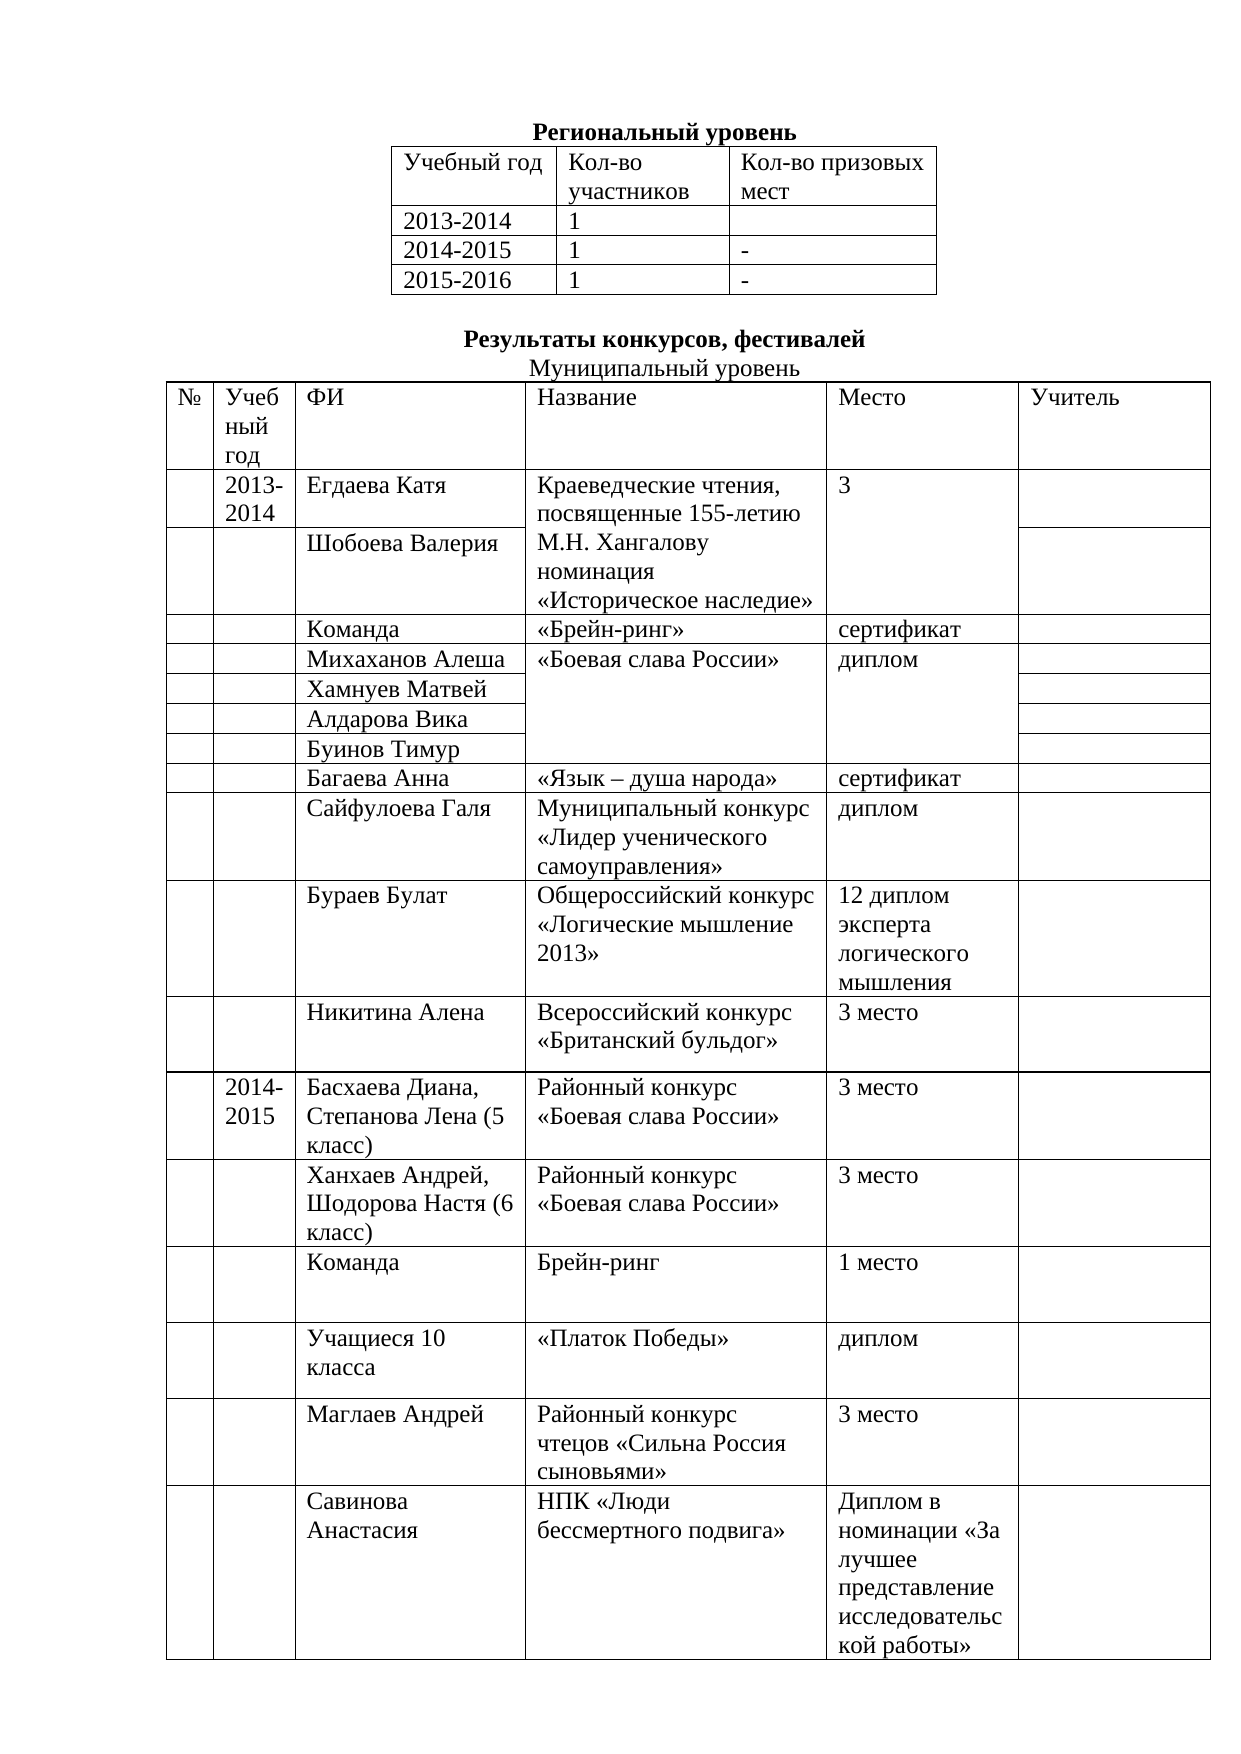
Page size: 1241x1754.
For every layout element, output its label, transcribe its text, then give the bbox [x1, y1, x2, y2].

table_cell Районный конкурс «Боевая слава России» [526, 1073, 826, 1159]
table_cell [1019, 793, 1210, 879]
table_cell [1019, 528, 1210, 613]
table_cell сертификат [827, 764, 1018, 792]
table_cell [167, 1073, 213, 1159]
table_cell диплом [827, 793, 1018, 879]
table_cell [1019, 997, 1210, 1071]
table_cell Алдарова Вика [296, 704, 525, 733]
table_cell 1 [557, 265, 729, 294]
table_cell Михаханов Алеша [296, 644, 525, 673]
table_cell Команда [296, 615, 525, 643]
table_cell Районный конкурс чтецов «Сильна Россия сыновьями» [526, 1399, 826, 1485]
table_cell [1019, 704, 1210, 733]
table_cell Муниципальный конкурс «Лидер ученического самоуправления» [526, 793, 826, 879]
table_cell 2013-2014 [392, 206, 556, 234]
table_cell [214, 793, 295, 879]
table_cell [167, 793, 213, 879]
table_cell 2014-2015 [392, 236, 556, 264]
table_cell [167, 644, 213, 673]
table_cell [214, 1323, 295, 1398]
table_cell НПК «Люди бессмертного подвига» [526, 1486, 826, 1659]
table_cell Краеведческие чтения, посвященные 155-летию М.Н. Хангалову номинация «Историческое наследие» [526, 470, 826, 613]
table_cell [167, 1247, 213, 1322]
table_cell [214, 997, 295, 1071]
table_cell Басхаева Диана, Степанова Лена (5 класс) [296, 1073, 525, 1159]
table_cell - [730, 236, 936, 264]
table_cell [1019, 674, 1210, 703]
table_cell [730, 206, 936, 234]
table_cell [214, 1160, 295, 1246]
table_cell [214, 734, 295, 762]
table_cell «Брейн-ринг» [526, 615, 826, 643]
table_header Учебный год [214, 383, 295, 469]
table_cell [1019, 1160, 1210, 1246]
table_cell 2013-2014 [214, 470, 295, 527]
table_header Кол-во призовых мест [730, 147, 936, 205]
table_cell [214, 674, 295, 703]
table_header Название [526, 383, 826, 469]
table_cell диплом [827, 644, 1018, 762]
table_cell [167, 528, 213, 613]
table_cell [167, 1486, 213, 1659]
table_cell Сайфулоева Галя [296, 793, 525, 879]
table_header Учитель [1019, 383, 1210, 469]
table_cell [167, 881, 213, 996]
table_cell [214, 881, 295, 996]
table_header Учебный год [392, 147, 556, 205]
table_cell Команда [296, 1247, 525, 1322]
table_cell [214, 1399, 295, 1485]
table_cell [167, 1323, 213, 1398]
table_cell [214, 644, 295, 673]
table_cell 3 место [827, 1160, 1018, 1246]
table_cell Савинова Анастасия [296, 1486, 525, 1659]
table_cell [167, 615, 213, 643]
text Результаты конкурсов, фестивалей [177, 324, 1152, 353]
table_cell 3 место [827, 997, 1018, 1071]
table_cell [167, 1160, 213, 1246]
table_cell «Боевая слава России» [526, 644, 826, 762]
table_cell [1019, 615, 1210, 643]
table_cell [214, 704, 295, 733]
table_cell «Платок Победы» [526, 1323, 826, 1398]
table_cell [1019, 764, 1210, 792]
table_cell [1019, 734, 1210, 762]
table_header № [167, 383, 213, 469]
table_cell [1019, 1399, 1210, 1485]
table_cell [214, 1247, 295, 1322]
table_cell Всероссийский конкурс «Британский бульдог» [526, 997, 826, 1071]
table_cell 2014-2015 [214, 1073, 295, 1159]
table_header Кол-во участников [557, 147, 729, 205]
table_cell Буинов Тимур [296, 734, 525, 762]
table_cell 2015-2016 [392, 265, 556, 294]
table_cell Бураев Булат [296, 881, 525, 996]
table_cell [1019, 470, 1210, 527]
table_cell [1019, 644, 1210, 673]
table_cell 3 место [827, 1073, 1018, 1159]
table_cell Общероссийский конкурс «Логические мышление 2013» [526, 881, 826, 996]
table_cell 3 [827, 470, 1018, 613]
table_cell [1019, 1073, 1210, 1159]
table_cell Учащиеся 10 класса [296, 1323, 525, 1398]
table_header ФИ [296, 383, 525, 469]
table_cell Брейн-ринг [526, 1247, 826, 1322]
table_cell [214, 528, 295, 613]
table_cell 1 [557, 236, 729, 264]
table_cell Багаева Анна [296, 764, 525, 792]
table_cell [167, 734, 213, 762]
table_cell [1019, 1323, 1210, 1398]
table_cell «Язык – душа народа» [526, 764, 826, 792]
table_cell Шобоева Валерия [296, 528, 525, 613]
table_cell [214, 615, 295, 643]
text Муниципальный уровень [177, 353, 1152, 381]
table_cell [1019, 1486, 1210, 1659]
table_cell Диплом в номинации «За лучшее представление исследовательской работы» [827, 1486, 1018, 1659]
table_cell [167, 997, 213, 1071]
table_cell [167, 470, 213, 527]
table_cell Ханхаев Андрей, Шодорова Настя (6 класс) [296, 1160, 525, 1246]
table_cell [214, 764, 295, 792]
table_cell сертификат [827, 615, 1018, 643]
table_cell - [730, 265, 936, 294]
table_cell [167, 1399, 213, 1485]
table_cell Никитина Алена [296, 997, 525, 1071]
table_cell 1 место [827, 1247, 1018, 1322]
table_cell диплом [827, 1323, 1018, 1398]
table_cell [167, 764, 213, 792]
text Региональный уровень [177, 117, 1152, 146]
table_cell 12 диплом эксперта логического мышления [827, 881, 1018, 996]
table_cell [1019, 1247, 1210, 1322]
table_cell 1 [557, 206, 729, 234]
table_cell 3 место [827, 1399, 1018, 1485]
table_header Место [827, 383, 1018, 469]
table_cell Районный конкурс «Боевая слава России» [526, 1160, 826, 1246]
table_cell [1019, 881, 1210, 996]
table_cell [167, 674, 213, 703]
table_cell Егдаева Катя [296, 470, 525, 527]
table_cell Маглаев Андрей [296, 1399, 525, 1485]
table_cell [214, 1486, 295, 1659]
table_cell Хамнуев Матвей [296, 674, 525, 703]
table_cell [167, 704, 213, 733]
